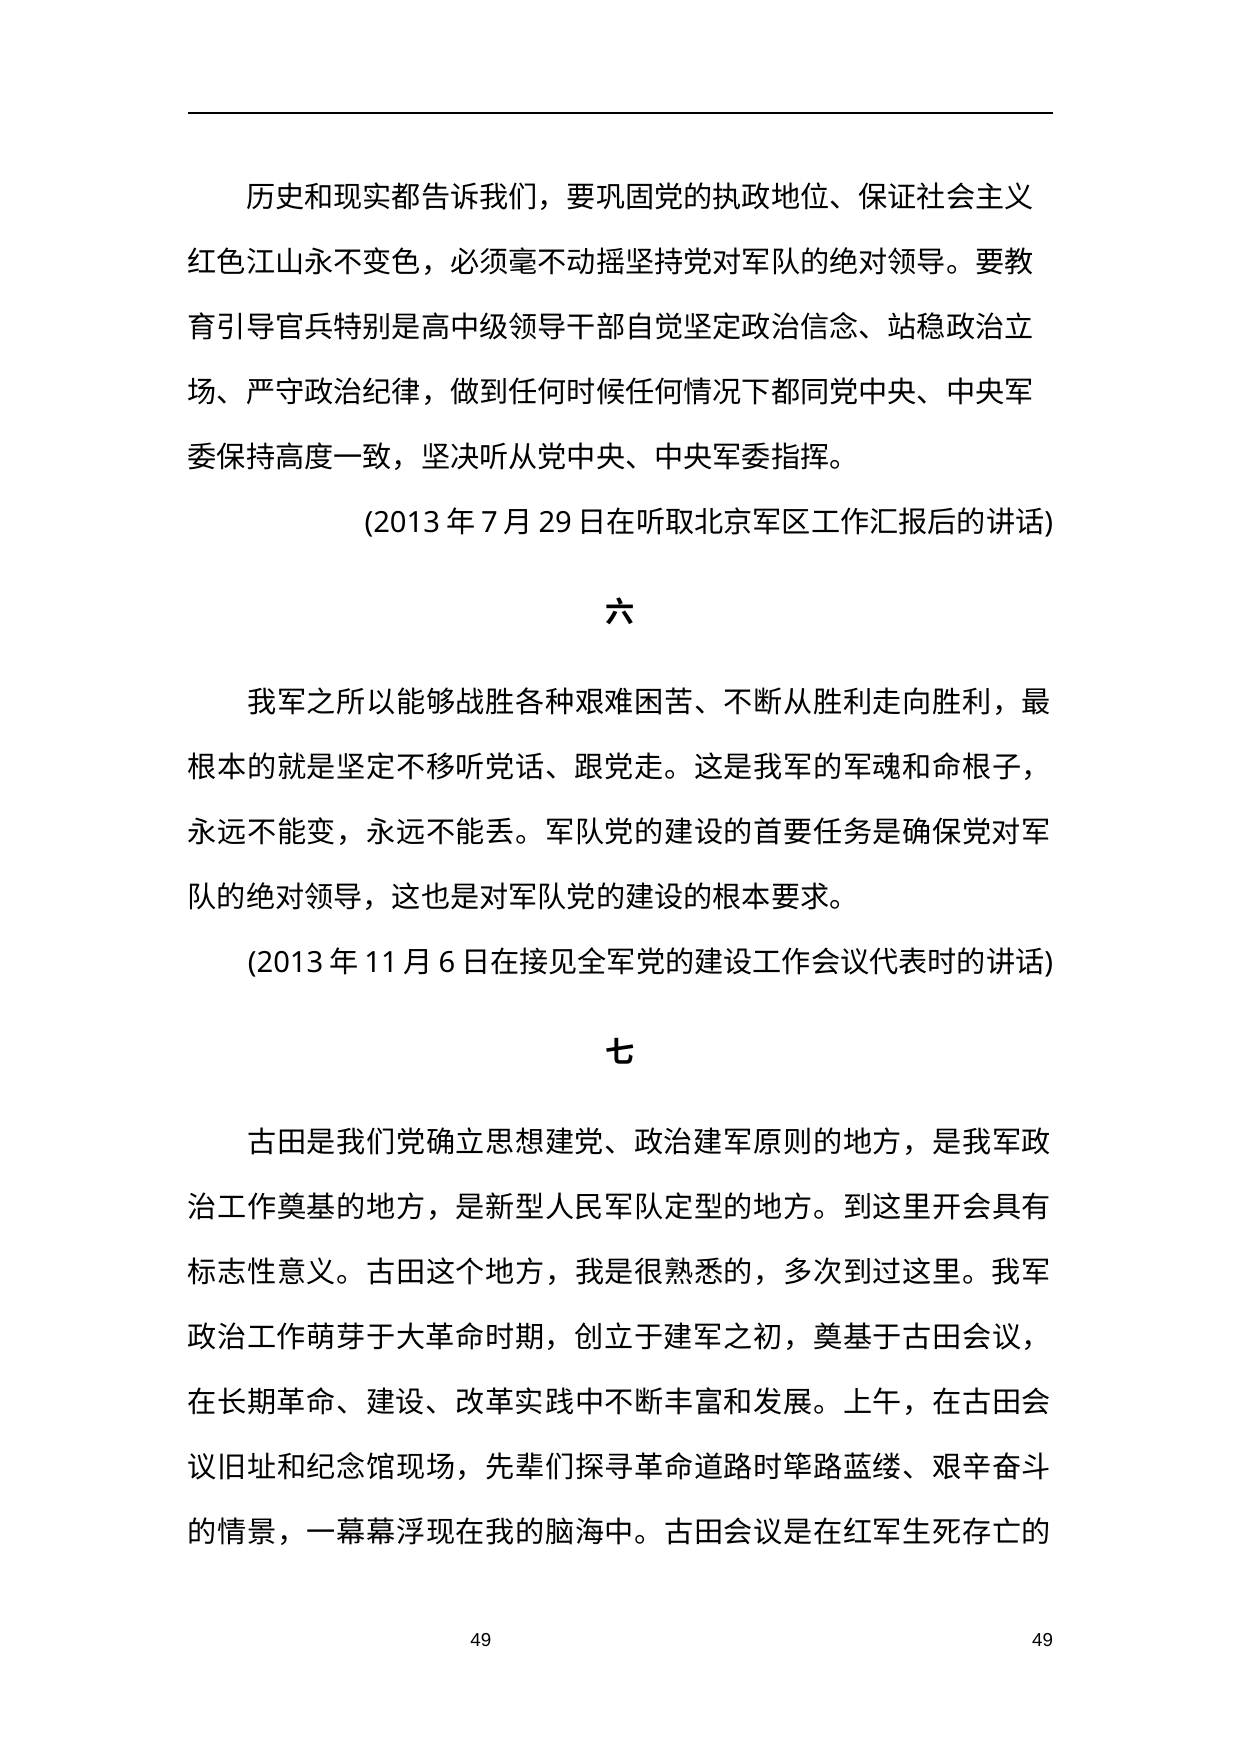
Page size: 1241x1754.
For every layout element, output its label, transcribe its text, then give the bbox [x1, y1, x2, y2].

text 我军之所以能够战胜各种艰难困苦、不断从胜利走向胜利，最根本的就是坚定不移听党话、跟党走。这是我军的军魂和命根子，永远不能变，永远不能丢。军队党的建设的首要任务是确保党对军队的绝对领导，这也是对军队党的建设的根本要求。 [187, 667, 1053, 927]
text (2013年11月6日在接见全军党的建设工作会议代表时的讲话) [187, 927, 1053, 992]
text 六 [187, 577, 1053, 642]
text 七 [187, 1017, 1053, 1082]
text 历史和现实都告诉我们，要巩固党的执政地位、保证社会主义红色江山永不变色，必须毫不动摇坚持党对军队的绝对领导。要教育引导官兵特别是高中级领导干部自觉坚定政治信念、站稳政治立场、严守政治纪律，做到任何时候任何情况下都同党中央、中央军委保持高度一致，坚决听从党中央、中央军委指挥。 [187, 162, 1053, 487]
text (2013年7月29日在听取北京军区工作汇报后的讲话) [187, 487, 1053, 552]
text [187, 1107, 1053, 1562]
